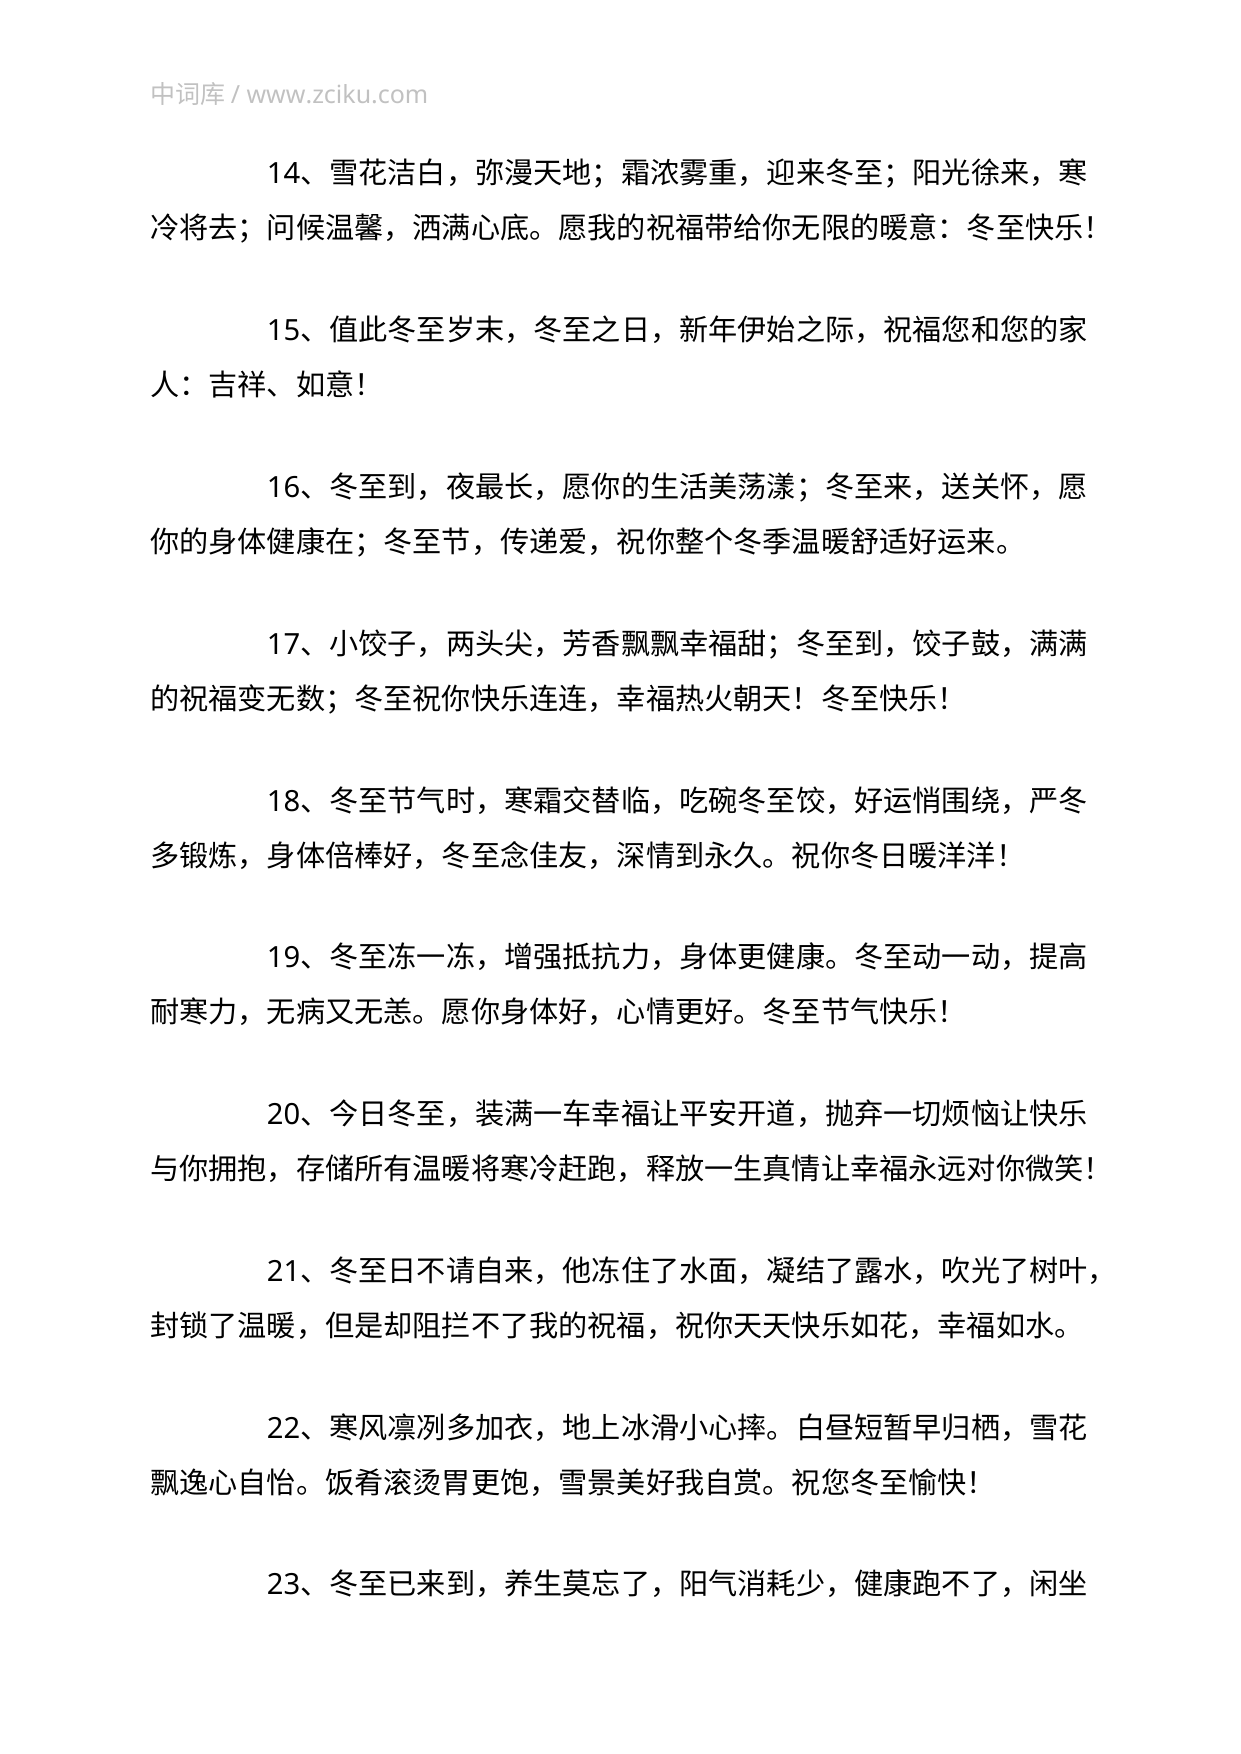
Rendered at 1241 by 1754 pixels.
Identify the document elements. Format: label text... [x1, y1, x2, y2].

text 19、冬至冻一冻，增强抵抗力，身体更健康。冬至动一动，提高耐寒力，无病又无恙。愿你身体好，心情更好。冬至节气快乐！ [150, 934, 1090, 1031]
text 14、雪花洁白，弥漫天地；霜浓雾重，迎来冬至；阳光徐来，寒冷将去；问候温馨，洒满心底。愿我的祝福带给你无限的暖意：冬至快乐！ [150, 150, 1090, 247]
text 20、今日冬至，装满一车幸福让平安开道，抛弃一切烦恼让快乐与你拥抱，存储所有温暖将寒冷赶跑，释放一生真情让幸福永远对你微笑！ [150, 1091, 1090, 1188]
text 17、小饺子，两头尖，芳香飘飘幸福甜；冬至到，饺子鼓，满满的祝福变无数；冬至祝你快乐连连，幸福热火朝天！冬至快乐！ [150, 620, 1090, 718]
text 22、寒风凛冽多加衣，地上冰滑小心摔。白昼短暂早归栖，雪花飘逸心自怡。饭肴滚烫胃更饱，雪景美好我自赏。祝您冬至愉快！ [150, 1404, 1090, 1501]
text 16、冬至到，夜最长，愿你的生活美荡漾；冬至来，送关怀，愿你的身体健康在；冬至节，传递爱，祝你整个冬季温暖舒适好运来。 [150, 463, 1090, 561]
text 21、冬至日不请自来，他冻住了水面，凝结了露水，吹光了树叶，封锁了温暖，但是却阻拦不了我的祝福，祝你天天快乐如花，幸福如水。 [150, 1247, 1090, 1345]
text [150, 1561, 1090, 1603]
text 15、值此冬至岁末，冬至之日，新年伊始之际，祝福您和您的家人：吉祥、如意！ [150, 307, 1090, 404]
text 18、冬至节气时，寒霜交替临，吃碗冬至饺，好运悄围绕，严冬多锻炼，身体倍棒好，冬至念佳友，深情到永久。祝你冬日暖洋洋！ [150, 777, 1090, 874]
